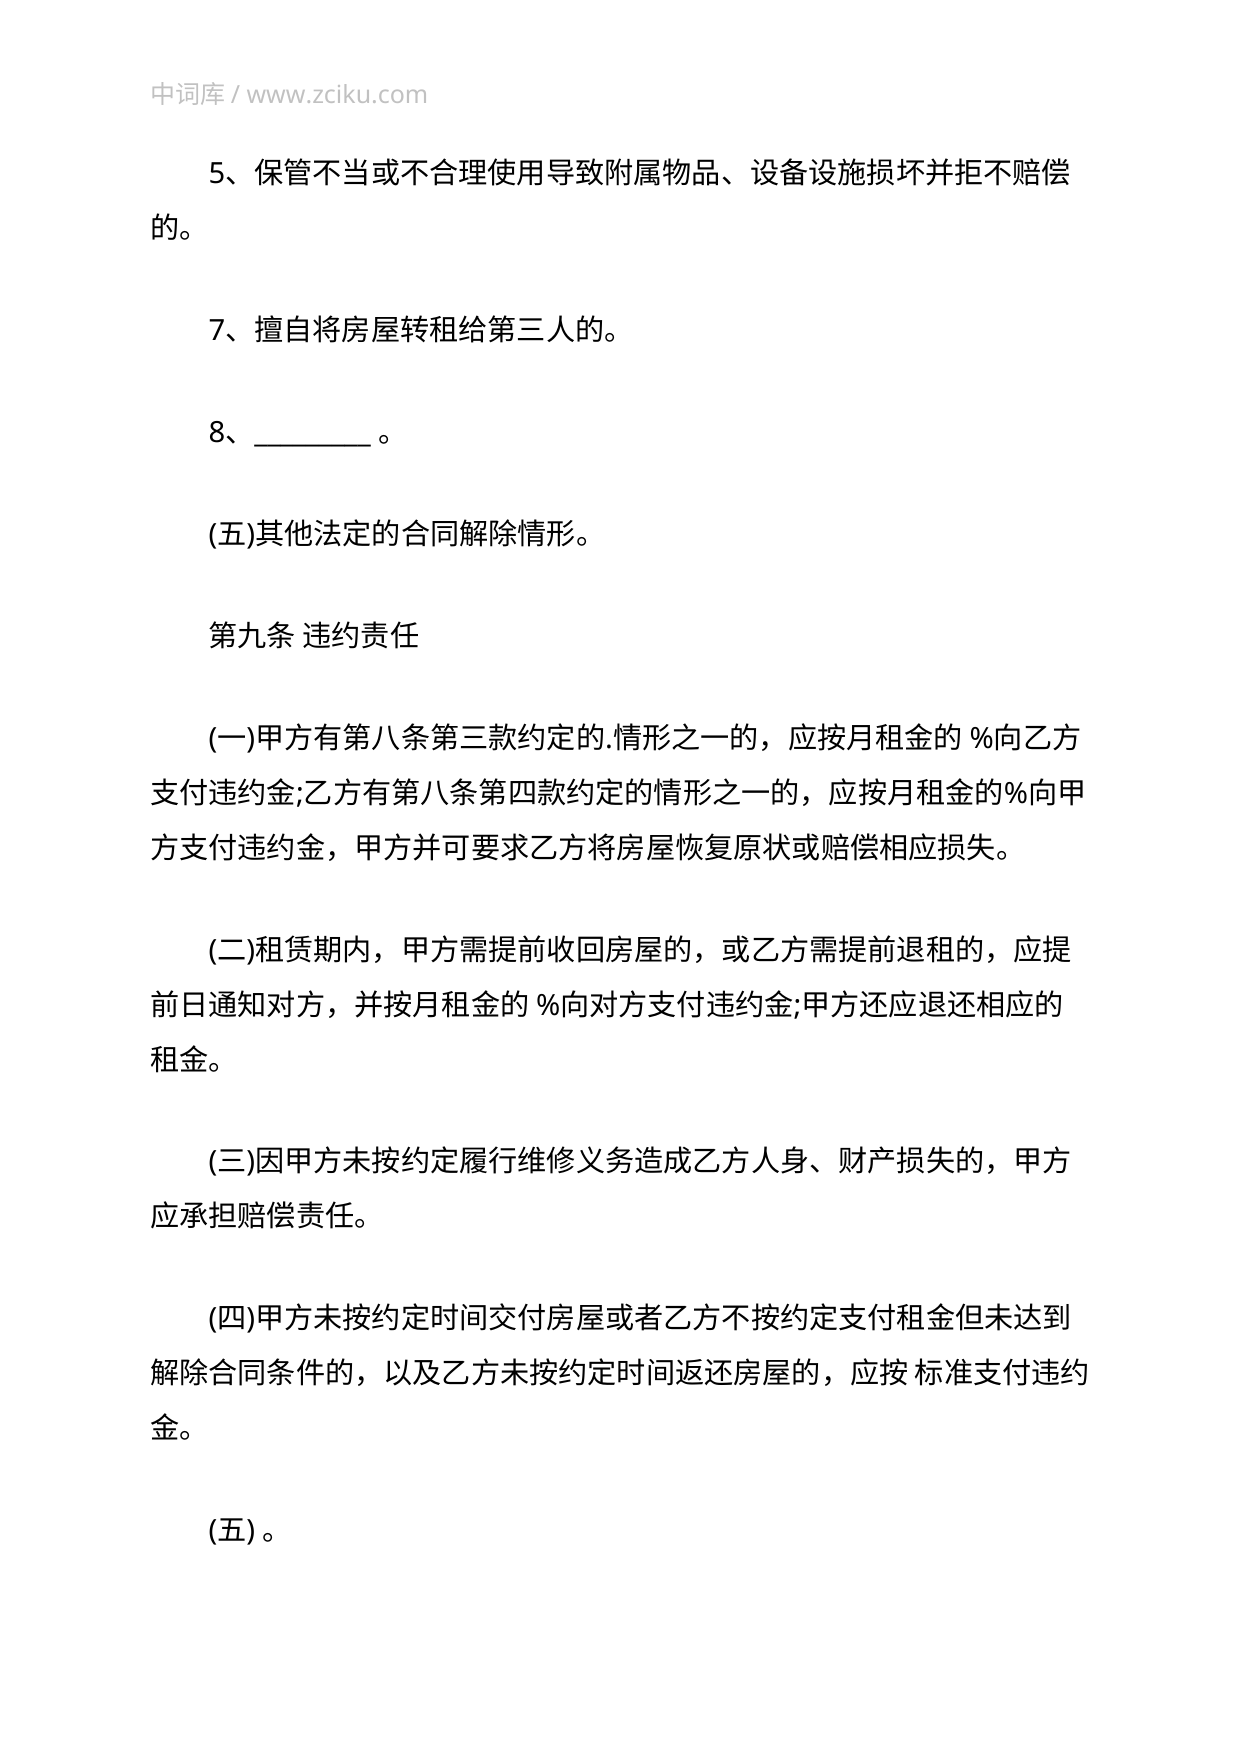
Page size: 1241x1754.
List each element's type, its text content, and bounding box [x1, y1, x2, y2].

text (一)甲方有第八条第三款约定的.情形之一的，应按月租金的 %向乙方支付违约金;乙方有第八条第四款约定的情形之一的，应按月租金的%向甲方支付违约金，甲方并可要求乙方将房屋恢复原状或赔偿相应损失。 [150, 714, 1090, 867]
text 第九条 违约责任 [150, 613, 1090, 655]
text 5、保管不当或不合理使用导致附属物品、设备设施损坏并拒不赔偿的。 [150, 150, 1090, 247]
text (四)甲方未按约定时间交付房屋或者乙方不按约定支付租金但未达到解除合同条件的，以及乙方未按约定时间返还房屋的，应按 标准支付违约金。 [150, 1295, 1090, 1447]
text 8、_________ 。 [150, 409, 1090, 451]
text (五)其他法定的合同解除情形。 [150, 511, 1090, 553]
text 7、擅自将房屋转租给第三人的。 [150, 307, 1090, 349]
text (三)因甲方未按约定履行维修义务造成乙方人身、财产损失的，甲方应承担赔偿责任。 [150, 1138, 1090, 1235]
text (二)租赁期内，甲方需提前收回房屋的，或乙方需提前退租的，应提前日通知对方，并按月租金的 %向对方支付违约金;甲方还应退还相应的租金。 [150, 926, 1090, 1078]
text (五) 。 [150, 1506, 1090, 1549]
